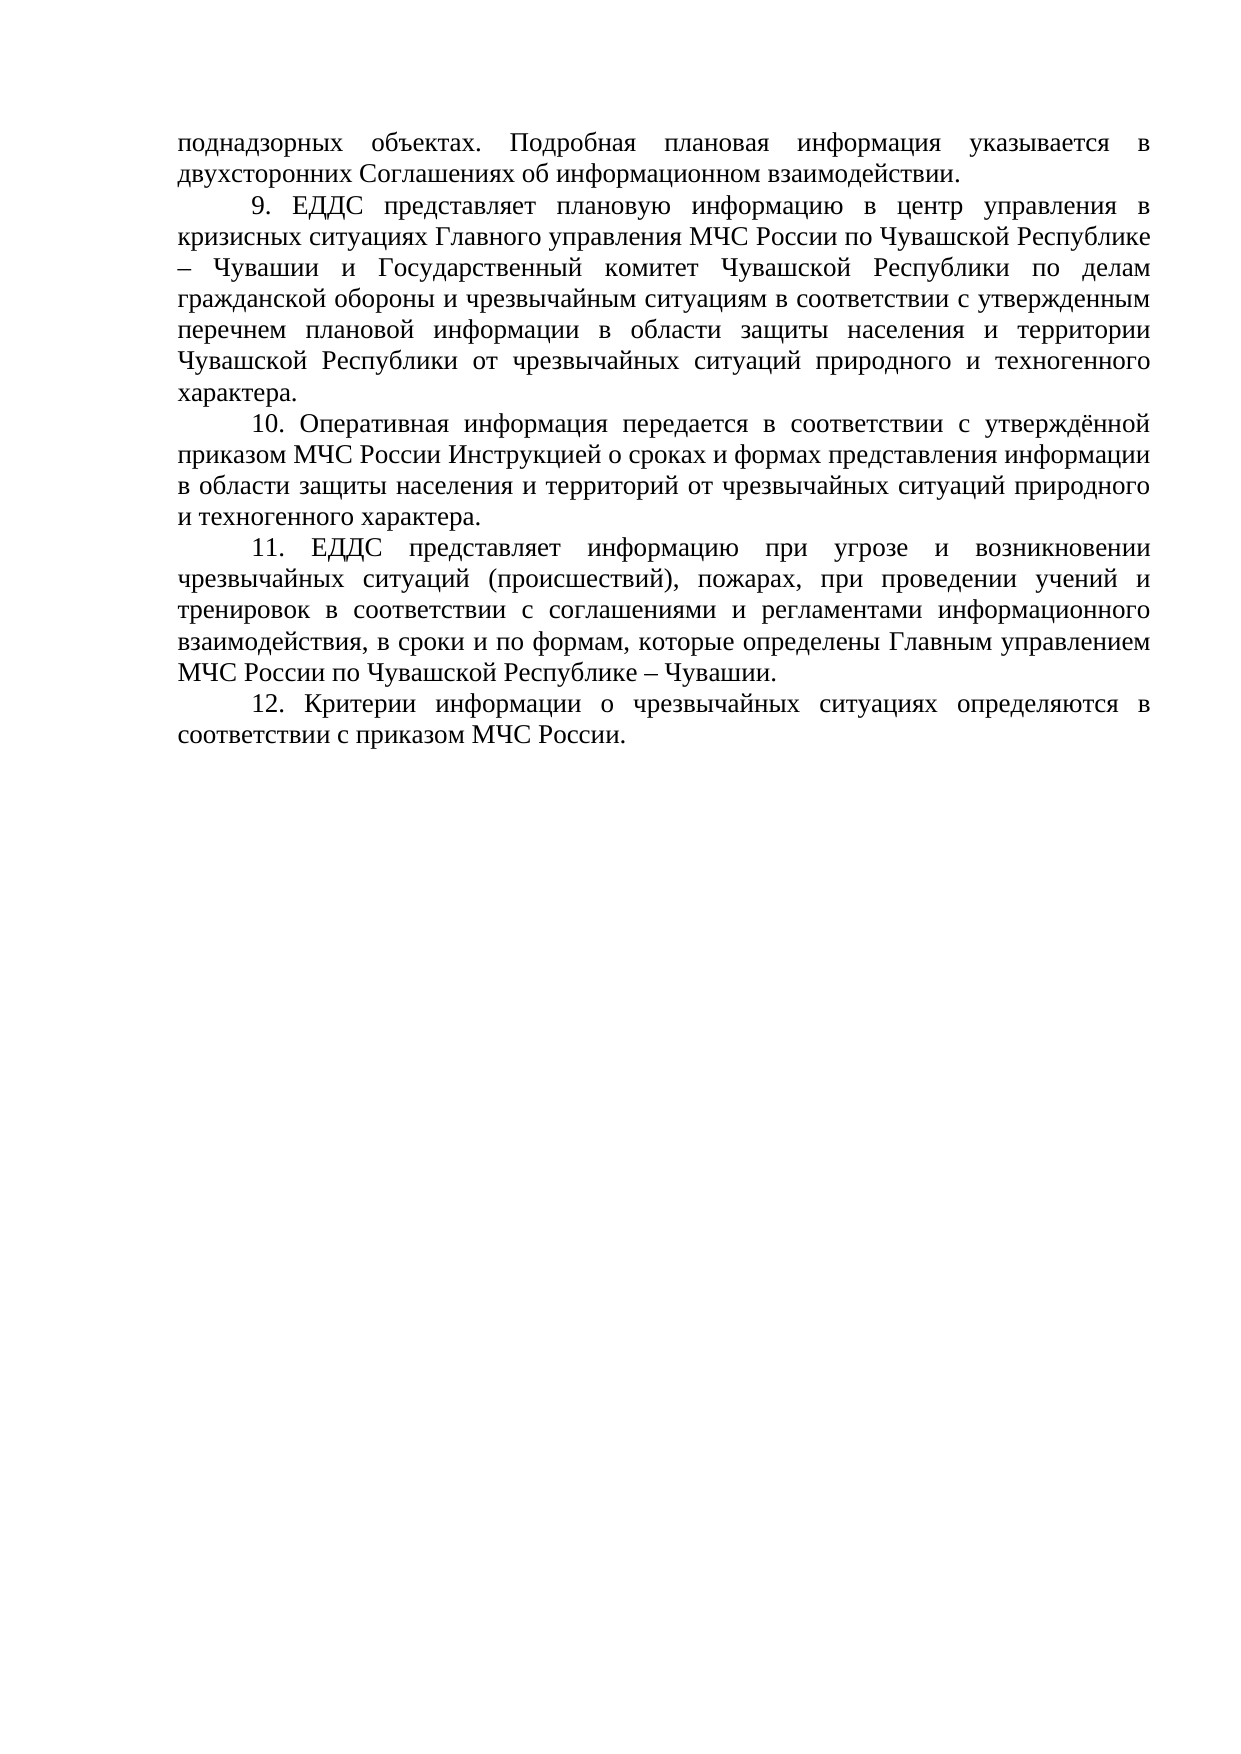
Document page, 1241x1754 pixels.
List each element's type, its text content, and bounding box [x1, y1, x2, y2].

text 11. ЕДДС представляет информацию при угрозе и возникновении чрезвычайных ситуаций (происшествий), пожарах, при проведении учений и тренировок в соответствии с соглашениями и регламентами информационного взаимодействия, в сроки и по формам, которые определены Главным управлением МЧС России по Чувашской Республике – Чувашии. [177, 531, 1152, 687]
text 10. Оперативная информация передается в соответствии с утверждённой приказом МЧС России Инструкцией о сроках и формах представления информации в области защиты населения и территорий от чрезвычайных ситуаций природного и техногенного характера. [177, 407, 1152, 531]
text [177, 126, 1152, 189]
text 12. Критерии информации о чрезвычайных ситуациях определяются в соответствии с приказом МЧС России. [177, 687, 1152, 749]
text 9. ЕДДС представляет плановую информацию в центр управления в кризисных ситуациях Главного управления МЧС России по Чувашской Республике – Чувашии и Государственный комитет Чувашской Республики по делам гражданской обороны и чрезвычайным ситуациям в соответствии с утвержденным перечнем плановой информации в области защиты населения и территории Чувашской Республики от чрезвычайных ситуаций природного и техногенного характера. [177, 189, 1152, 407]
